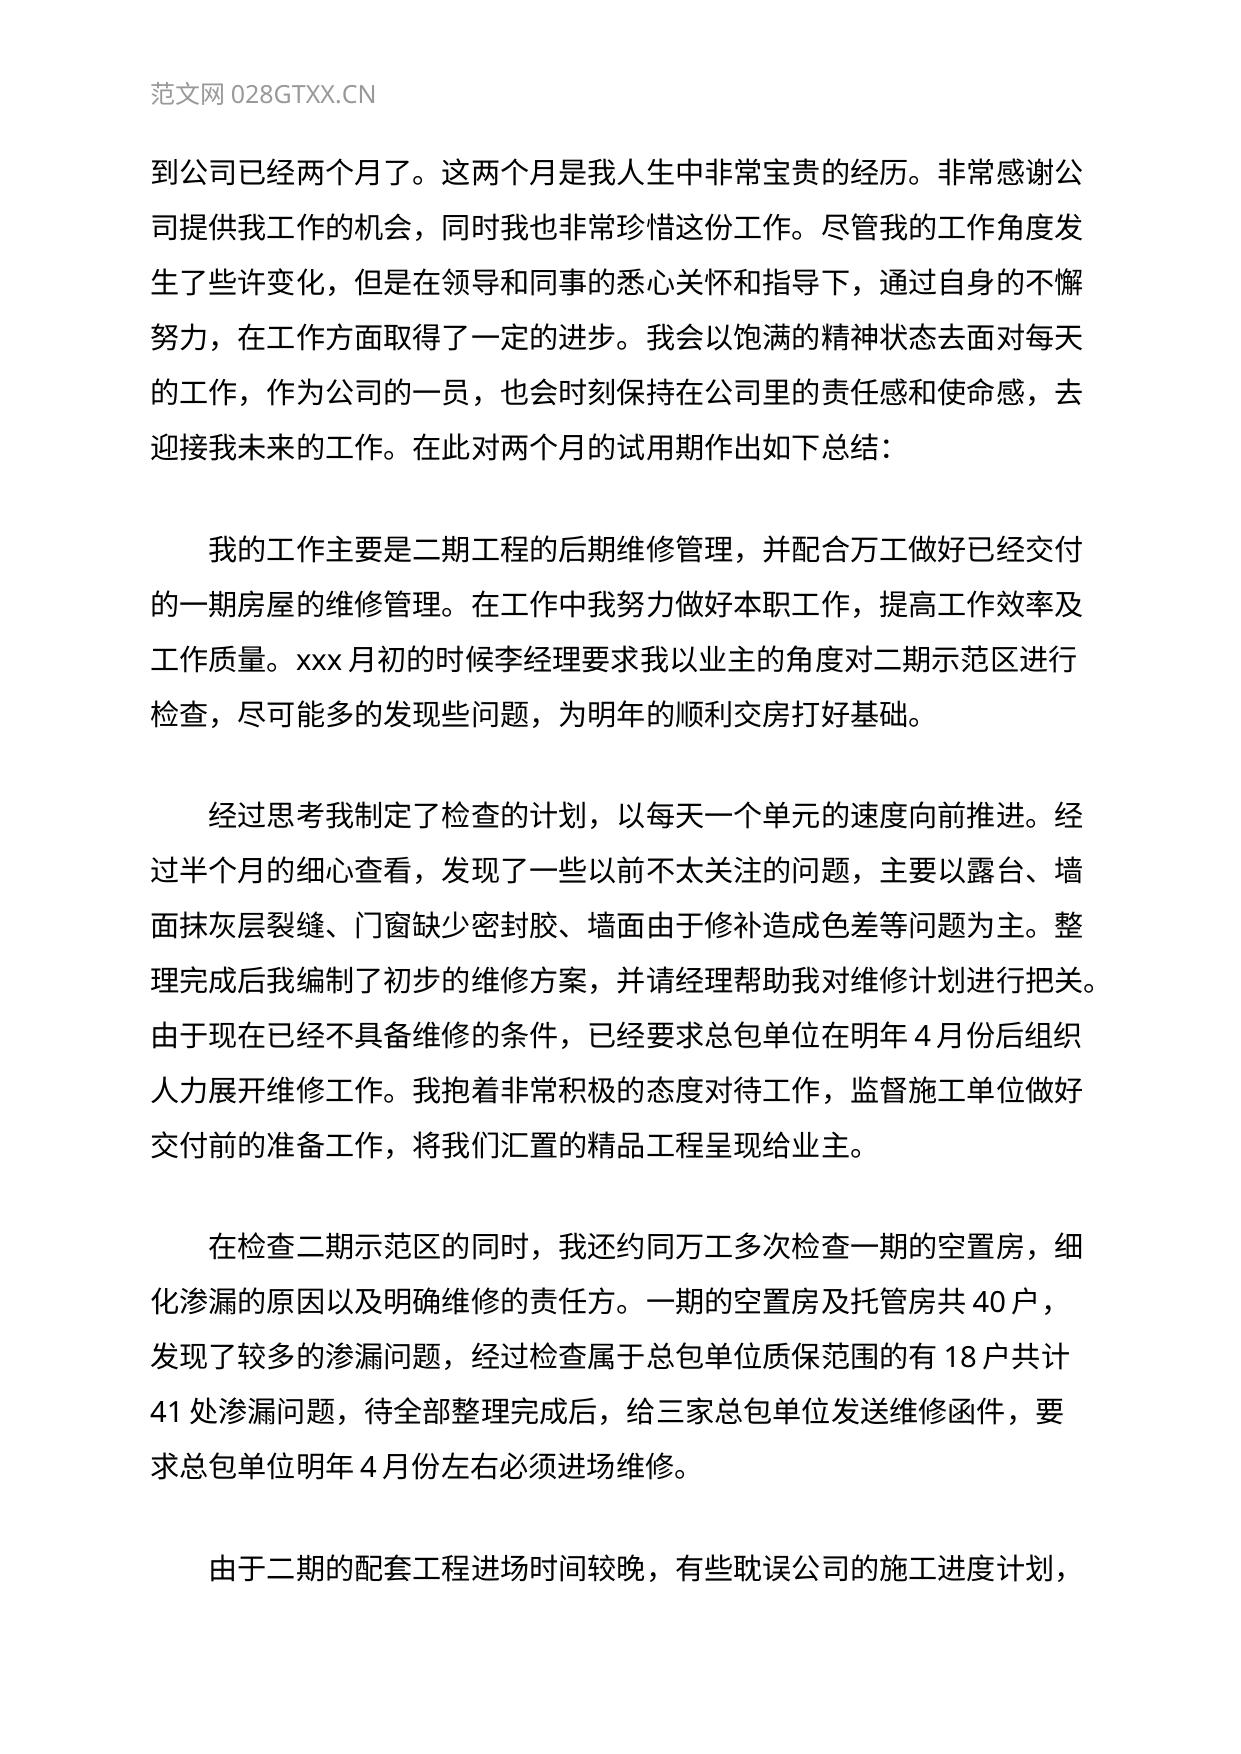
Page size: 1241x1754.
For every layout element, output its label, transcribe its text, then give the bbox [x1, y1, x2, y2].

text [150, 1546, 1090, 1588]
text 我的工作主要是二期工程的后期维修管理，并配合万工做好已经交付的一期房屋的维修管理。在工作中我努力做好本职工作，提高工作效率及工作质量。xxx月初的时候李经理要求我以业主的角度对二期示范区进行检查，尽可能多的发现些问题，为明年的顺利交房打好基础。 [150, 526, 1090, 733]
text 经过思考我制定了检查的计划，以每天一个单元的速度向前推进。经过半个月的细心查看，发现了一些以前不太关注的问题，主要以露台、墙面抹灰层裂缝、门窗缺少密封胶、墙面由于修补造成色差等问题为主。整理完成后我编制了初步的维修方案，并请经理帮助我对维修计划进行把关。由于现在已经不具备维修的条件，已经要求总包单位在明年4月份后组织人力展开维修工作。我抱着非常积极的态度对待工作，监督施工单位做好交付前的准备工作，将我们汇置的精品工程呈现给业主。 [150, 793, 1090, 1164]
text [150, 150, 1090, 467]
text 在检查二期示范区的同时，我还约同万工多次检查一期的空置房，细化渗漏的原因以及明确维修的责任方。一期的空置房及托管房共40户，发现了较多的渗漏问题，经过检查属于总包单位质保范围的有18户共计41处渗漏问题，待全部整理完成后，给三家总包单位发送维修函件，要求总包单位明年4月份左右必须进场维修。 [150, 1224, 1090, 1486]
